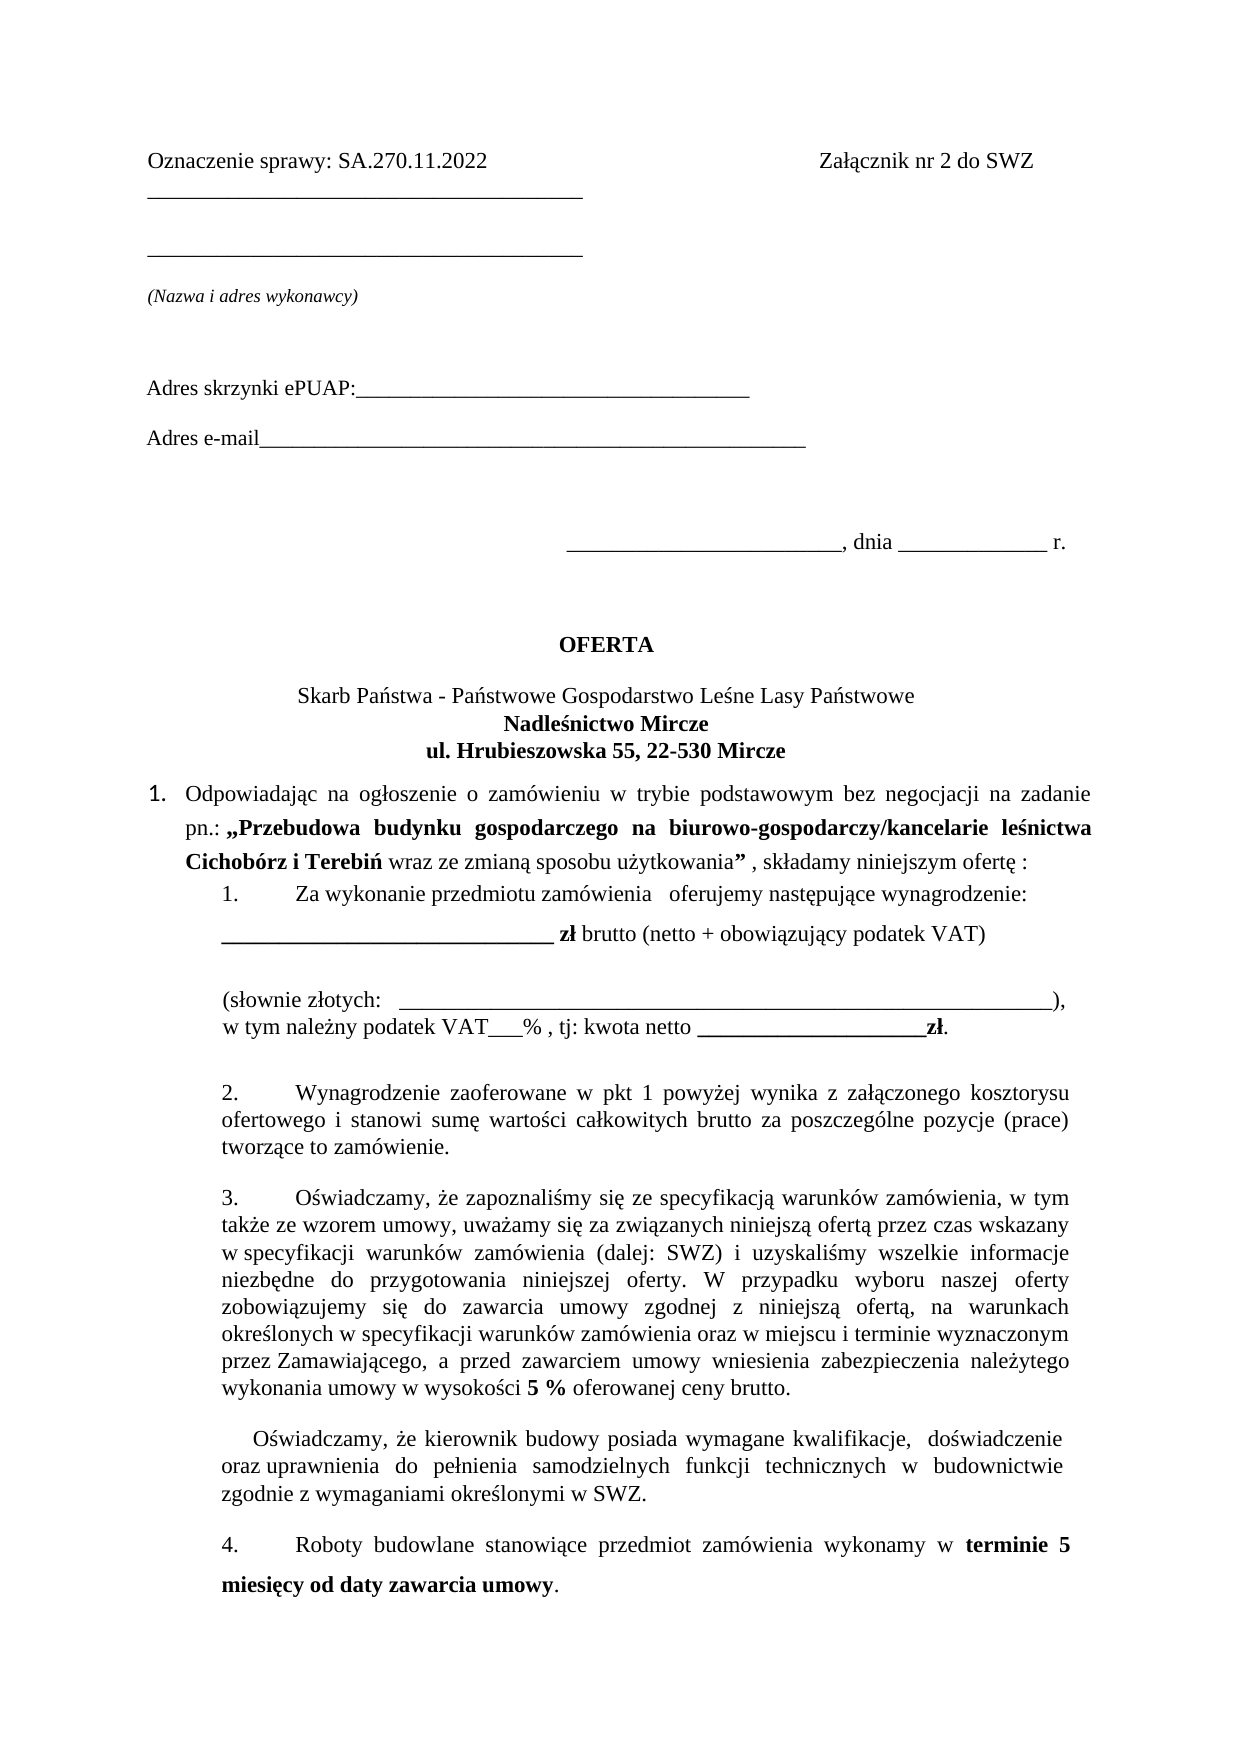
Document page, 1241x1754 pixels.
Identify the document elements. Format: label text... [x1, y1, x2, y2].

list Oświadczamy, że zapoznaliśmy się ze specyfikacją warunków zamówienia, w tym także ze wzorem umowy, uważamy się za związanych niniejszą ofertą przez czas wskazany w specyfikacji warunków zamówienia (dalej: SWZ) i uzyskaliśmy wszelkie informacje niezbędne do przygotowania niniejszej oferty. W przypadku wyboru naszej oferty zobowiązujemy się do zawarcia umowy zgodnej z niniejszą ofertą, na warunkach określonych w specyfikacji warunków zamówienia oraz w miejscu i terminie wyznaczonym przez Zamawiającego, a przed zawarciem umowy wniesienia zabezpieczenia należytego wykonania umowy w wysokości 5 % oferowanej ceny brutto. [221, 1184, 1071, 1400]
list Za wykonanie przedmiotu zamówienia oferujemy następujące wynagrodzenie: [221, 880, 1071, 906]
text Oznaczenie sprawy: SA.270.11.2022 Załącznik nr 2 do SWZ [147, 148, 1076, 174]
text Adres skrzynki ePUAP:____________________________________ [146, 374, 1093, 400]
text ______________________________________ [147, 233, 1076, 259]
text (słownie złotych: _________________________________________________________), w tym należny podatek VAT___% , tj: kwota netto ____________________zł. [221, 986, 1066, 1039]
list Wynagrodzenie zaoferowane w pkt 1 powyżej wynika z załączonego kosztorysu ofertowego i stanowi sumę wartości całkowitych brutto za poszczególne pozycje (prace) tworzące to zamówienie. [221, 1079, 1071, 1159]
list Roboty budowlane stanowiące przedmiot zamówienia wykonamy w terminie 5 miesięcy od daty zawarcia umowy. [221, 1531, 1071, 1597]
text ________________________, dnia _____________ r. [179, 528, 1066, 554]
text Oświadczamy, że kierownik budowy posiada wymagane kwalifikacje, doświadczenie oraz uprawnienia do pełnienia samodzielnych funkcji technicznych w budownictwie zgodnie z wymaganiami określonymi w SWZ. [147, 1426, 1064, 1506]
list Odpowiadając na ogłoszenie o zamówieniu w trybie podstawowym bez negocjacji na zadanie pn.: „Przebudowa budynku gospodarczego na biurowo-gospodarczy/kancelarie leśnictwa Cichobórz i Terebiń wraz ze zmianą sposobu użytkowania” , składamy niniejszym ofertę : [148, 777, 1093, 875]
text _____________________________ zł brutto (netto + obowiązujący podatek VAT) [221, 920, 1066, 946]
text (Nazwa i adres wykonawcy) [147, 284, 1076, 306]
text ______________________________________ [147, 175, 1076, 202]
text Adres e-mail__________________________________________________ [146, 425, 1093, 450]
text Nadleśnictwo Mircze [148, 709, 1064, 736]
text OFERTA [148, 631, 1064, 657]
text ul. Hrubieszowska 55, 22-530 Mircze [148, 737, 1064, 763]
text Skarb Państwa - Państwowe Gospodarstwo Leśne Lasy Państwowe [148, 682, 1064, 708]
